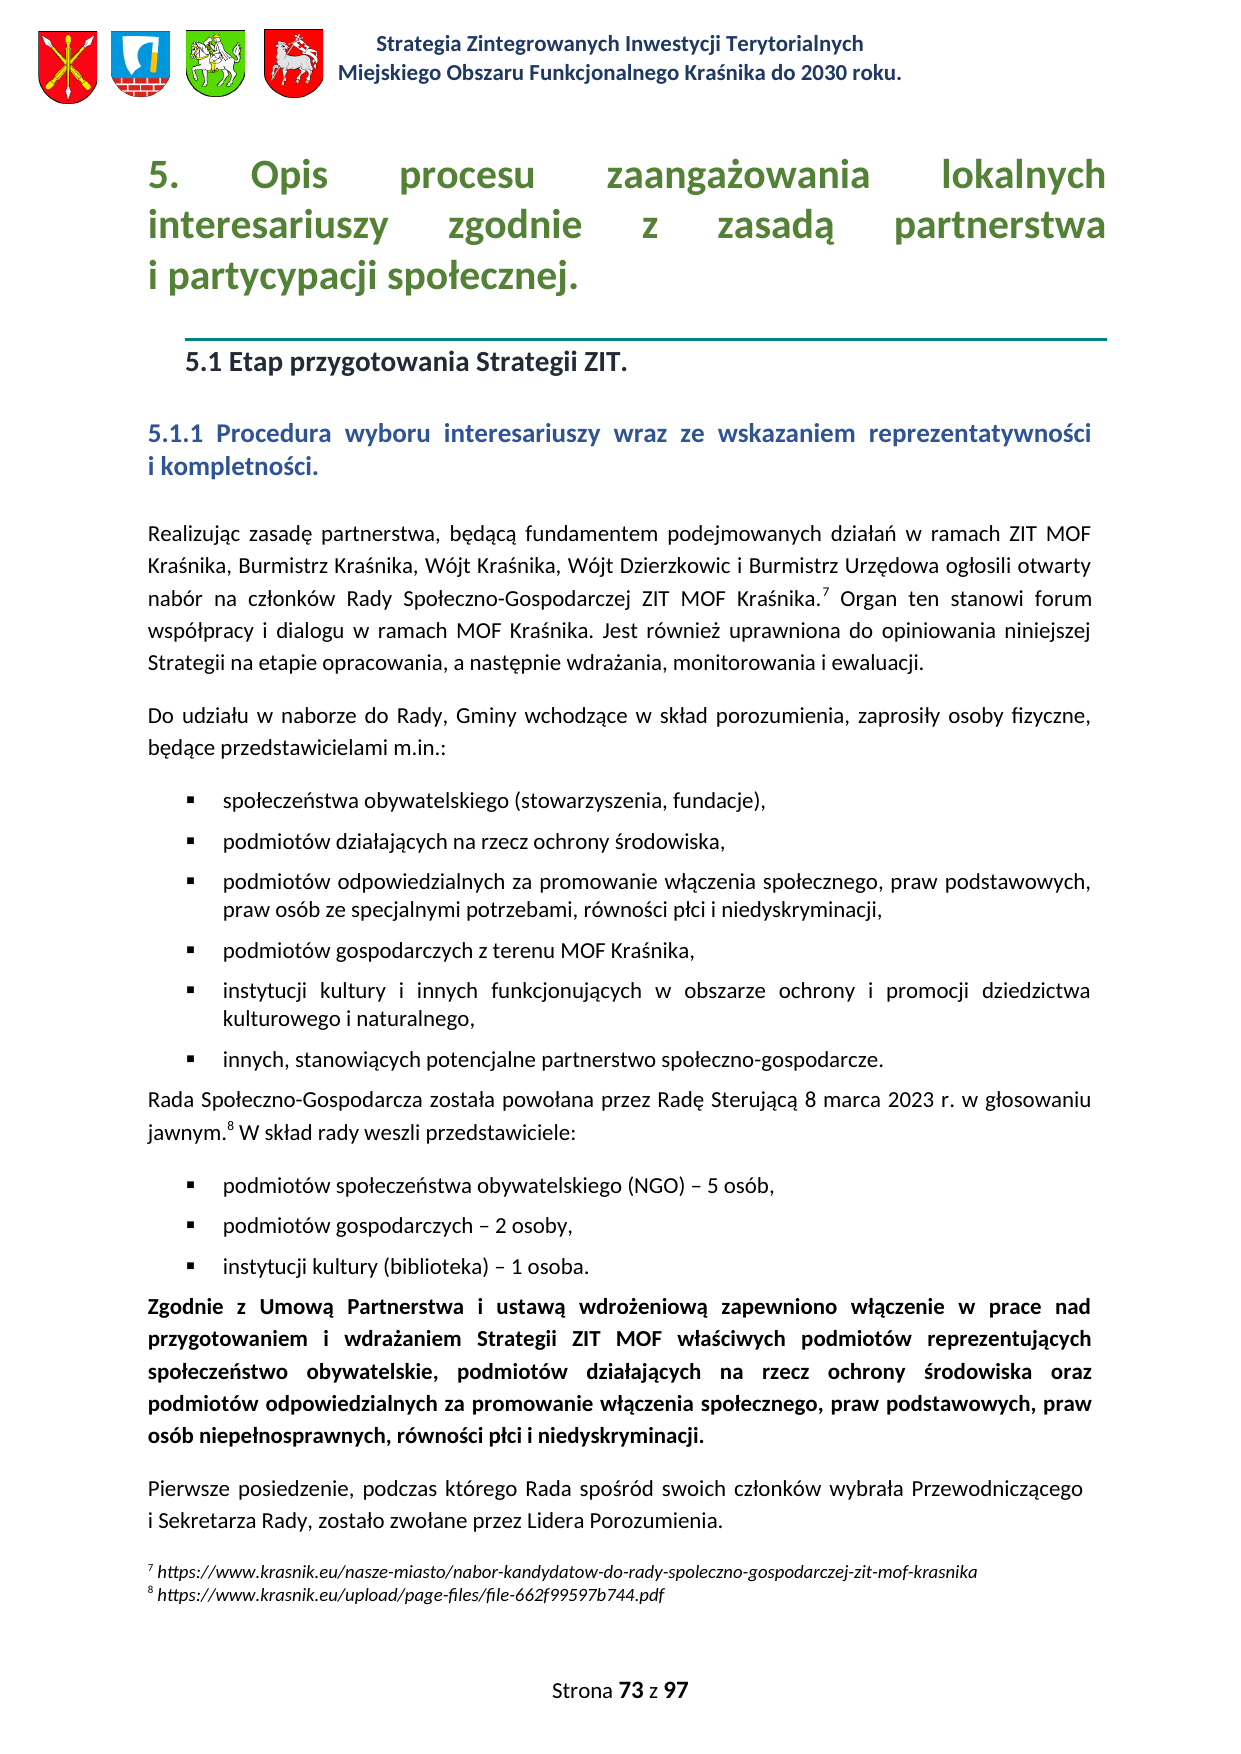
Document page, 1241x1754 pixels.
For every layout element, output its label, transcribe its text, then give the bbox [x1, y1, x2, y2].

text Do udziału w naborze do Rady, Gminy wchodzące w skład porozumienia, zaprosiły osoby fizyczne, będące przedstawicielami m.in.: [148, 701, 1093, 761]
picture [264, 29, 324, 98]
list instytucji kultury i innych funkcjonujących w obszarze ochrony i promocji dziedzictwa kulturowego i naturalnego, [185, 977, 1093, 1033]
list podmiotów działających na rzecz ochrony środowiska, [185, 827, 1093, 855]
list podmiotów odpowiedzialnych za promowanie włączenia społecznego, praw podstawowych, praw osób ze specjalnymi potrzebami, równości płci i niedyskryminacji, [185, 867, 1093, 923]
picture [111, 79, 170, 97]
list innych, stanowiących potencjalne partnerstwo społeczno-gospodarcze. [185, 1045, 1093, 1073]
text Pierwsze posiedzenie, podczas którego Rada spośród swoich członków wybrała Przewodniczącego i Sekretarza Rady, zostało zwołane przez Lidera Porozumienia. [148, 1474, 1093, 1534]
text Zgodnie z Umową Partnerstwa i ustawą wdrożeniową zapewniono włączenie w prace nad przygotowaniem i wdrażaniem Strategii ZIT MOF właściwych podmiotów reprezentujących społeczeństwo obywatelskie, podmiotów działających na rzecz ochrony środowiska oraz podmiotów odpowiedzialnych za promowanie włączenia społecznego, praw podstawowych, praw osób niepełnosprawnych, równości płci i niedyskryminacji. [148, 1292, 1093, 1449]
list podmiotów gospodarczych – 2 osoby, [185, 1211, 1093, 1239]
subtitle 5.1.1 Procedura wyboru interesariuszy wraz ze wskazaniem reprezentatywności i kompletności. [148, 416, 1093, 482]
text Rada Społeczno-Gospodarcza została powołana przez Radę Sterującą 8 marca 2023 r. w głosowaniu jawnym. W skład rady weszli przedstawiciele: [148, 1086, 1093, 1146]
picture [38, 31, 98, 104]
list instytucji kultury (biblioteka) – 1 osoba. [185, 1252, 1093, 1280]
subtitle 5. Opis procesu zaangażowania lokalnych interesariuszy zgodnie z zasadą partnerstwa i partycypacji społecznej. [148, 148, 1107, 300]
list podmiotów gospodarczych z terenu MOF Kraśnika, [185, 936, 1093, 964]
list podmiotów społeczeństwa obywatelskiego (NGO) – 5 osób, [185, 1171, 1093, 1199]
subtitle 5.1 Etap przygotowania Strategii ZIT. [185, 341, 1107, 378]
picture [123, 37, 158, 73]
picture [186, 30, 245, 97]
text Realizując zasadę partnerstwa, będącą fundamentem podejmowanych działań w ramach ZIT MOF Kraśnika, Burmistrz Kraśnika, Wójt Kraśnika, Wójt Dzierzkowic i Burmistrz Urzędowa ogłosili otwarty nabór na członków Rady Społeczno-Gospodarczej ZIT MOF Kraśnika. Organ ten stanowi forum współpracy i dialogu w ramach MOF Kraśnika. Jest również uprawniona do opiniowania niniejszej Strategii na etapie opracowania, a następnie wdrażania, monitorowania i ewaluacji. [148, 519, 1093, 676]
list społeczeństwa obywatelskiego (stowarzyszenia, fundacje), [185, 786, 1093, 814]
